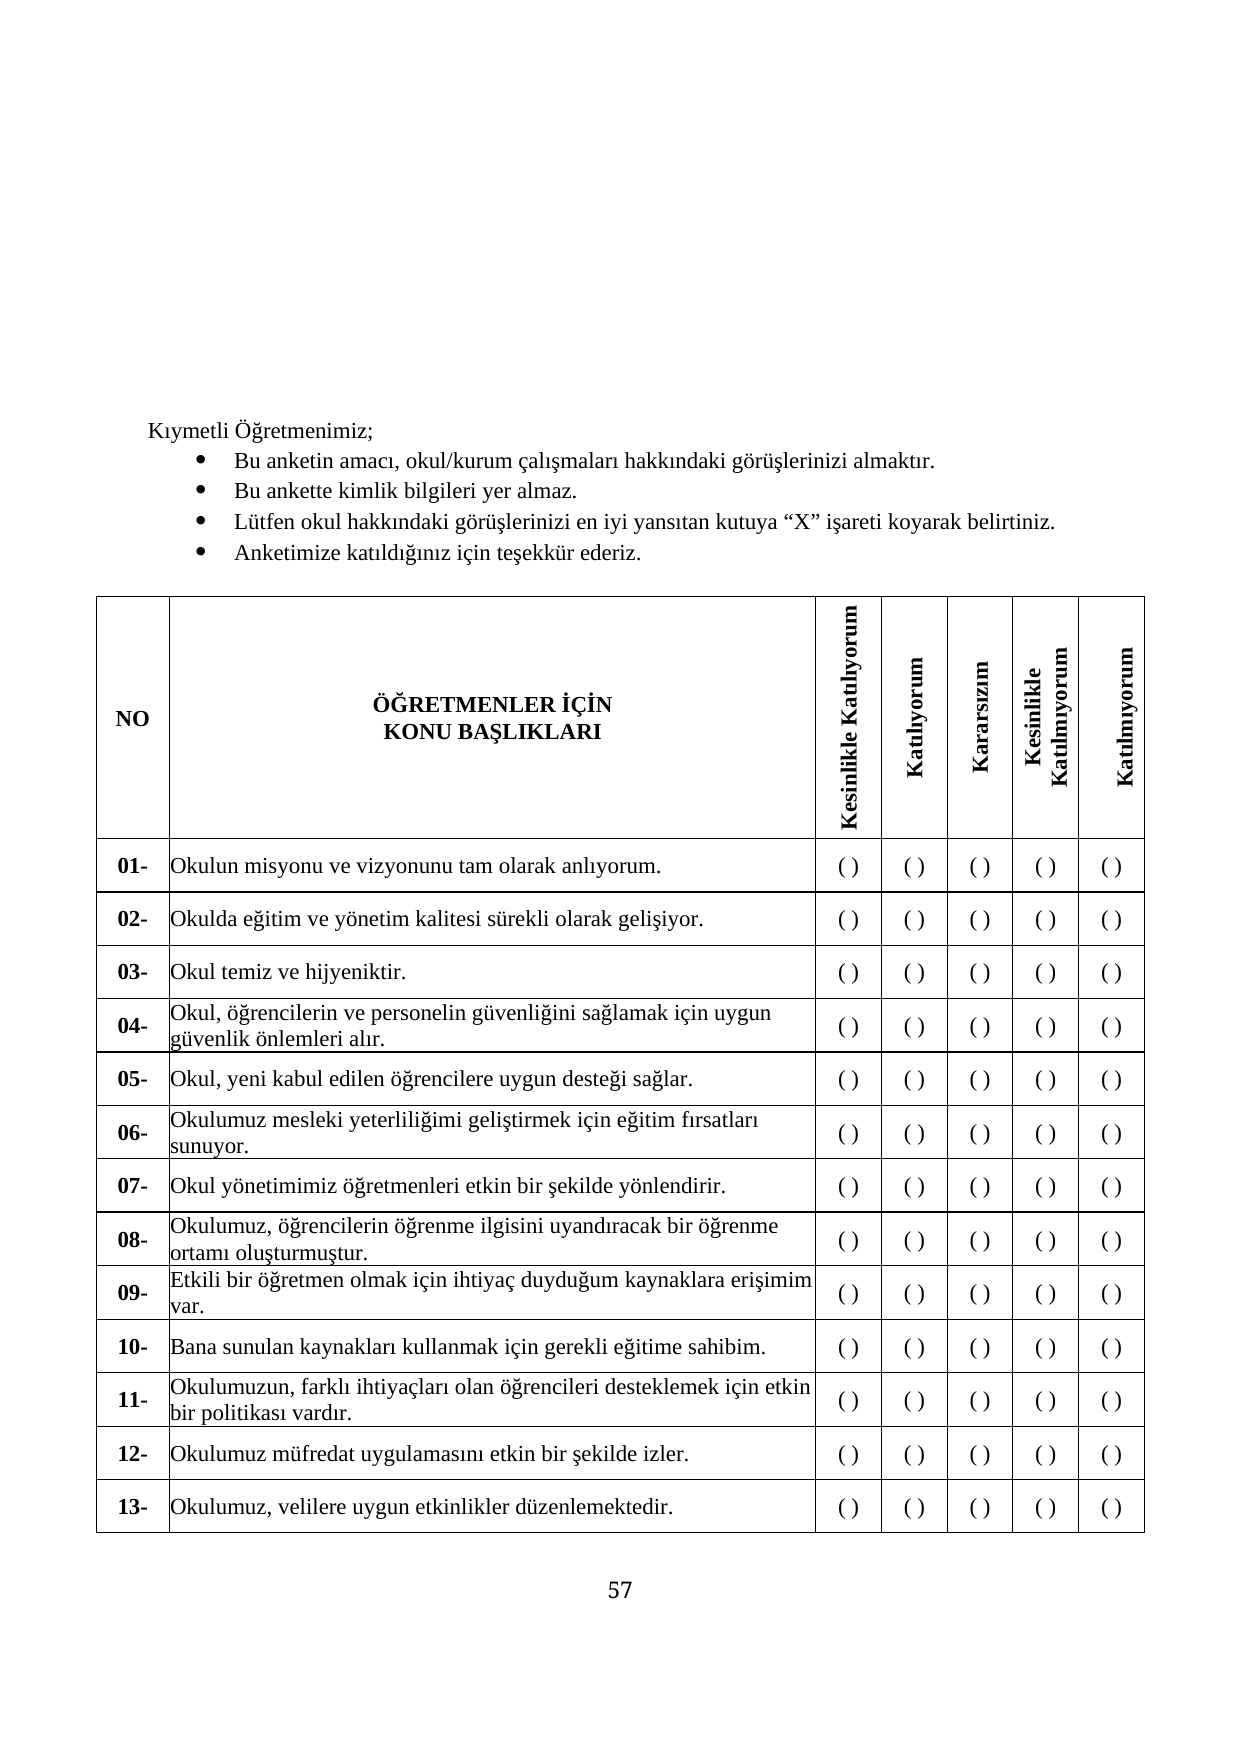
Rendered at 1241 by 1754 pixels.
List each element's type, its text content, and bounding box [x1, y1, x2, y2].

table_cell ( ) [1013, 1159, 1078, 1211]
table_header Kesinlikle Katılmıyorum [1013, 597, 1078, 838]
table_cell ( ) [1013, 946, 1078, 998]
table_cell 08- [97, 1213, 169, 1265]
table_cell ( ) [1079, 1159, 1144, 1211]
table_cell ( ) [948, 839, 1012, 891]
table_cell ( ) [816, 839, 881, 891]
table_cell ( ) [948, 1373, 1012, 1426]
table_cell ( ) [816, 1159, 881, 1211]
table_cell ( ) [1013, 999, 1078, 1051]
table_cell ( ) [882, 1106, 947, 1158]
table_cell Okulun misyonu ve vizyonunu tam olarak anlıyorum. [170, 839, 815, 891]
table_cell 02- [97, 893, 169, 944]
table_cell ( ) [816, 893, 881, 944]
table_cell ( ) [948, 1320, 1012, 1372]
table_cell ( ) [1079, 1480, 1144, 1532]
table_cell Okulumuz mesleki yeterliliğimi geliştirmek için eğitim fırsatları sunuyor. [170, 1106, 815, 1158]
table_cell ( ) [1079, 999, 1144, 1051]
table_cell ( ) [816, 1266, 881, 1319]
table_cell 09- [97, 1266, 169, 1319]
table_cell ( ) [948, 999, 1012, 1051]
table_cell 07- [97, 1159, 169, 1211]
table_cell ( ) [948, 1480, 1012, 1532]
table_cell Okul temiz ve hijyeniktir. [170, 946, 815, 998]
table_cell ( ) [882, 1320, 947, 1372]
table_cell 04- [97, 999, 169, 1051]
table_cell ( ) [1079, 1373, 1144, 1426]
table_cell Okulumuz, velilere uygun etkinlikler düzenlemektedir. [170, 1480, 815, 1532]
table_cell 10- [97, 1320, 169, 1372]
table_cell ( ) [882, 1373, 947, 1426]
table_header Kesinlikle Katılıyorum [816, 597, 881, 838]
table_cell ( ) [882, 1053, 947, 1104]
table_cell ( ) [1013, 1480, 1078, 1532]
table_header Kararsızım [948, 597, 1012, 838]
table_cell Okulumuz, öğrencilerin öğrenme ilgisini uyandıracak bir öğrenme ortamı oluşturmuştur. [170, 1213, 815, 1265]
table_cell ( ) [948, 946, 1012, 998]
table_cell ( ) [882, 1427, 947, 1479]
table_cell ( ) [1079, 946, 1144, 998]
list Lütfen okul hakkındaki görüşlerinizi en iyi yansıtan kutuya “X” işareti koyarak belirtiniz. [196, 508, 1092, 535]
table_cell ( ) [882, 1266, 947, 1319]
table_cell 13- [97, 1480, 169, 1532]
table_header NO [97, 597, 169, 838]
table_cell ( ) [1013, 1266, 1078, 1319]
table_header ÖĞRETMENLER İÇİN KONU BAŞLIKLARI [170, 597, 815, 838]
table_cell ( ) [816, 1320, 881, 1372]
table_cell ( ) [816, 1213, 881, 1265]
table_cell Okul, yeni kabul edilen öğrencilere uygun desteği sağlar. [170, 1053, 815, 1104]
table_cell Okulumuzun, farklı ihtiyaçları olan öğrencileri desteklemek için etkin bir politikası vardır. [170, 1373, 815, 1426]
table_cell ( ) [1079, 839, 1144, 891]
table_cell ( ) [816, 1373, 881, 1426]
text Kıymetli Öğretmenimiz; [148, 417, 1092, 443]
table_cell Etkili bir öğretmen olmak için ihtiyaç duyduğum kaynaklara erişimim var. [170, 1266, 815, 1319]
table_cell ( ) [816, 1427, 881, 1479]
table_cell ( ) [948, 1266, 1012, 1319]
table_cell ( ) [1079, 1106, 1144, 1158]
table_header Katılmıyorum [1079, 597, 1144, 838]
table_cell ( ) [882, 946, 947, 998]
table_cell ( ) [882, 1480, 947, 1532]
table_cell ( ) [1079, 893, 1144, 944]
table_cell ( ) [882, 893, 947, 944]
table_cell ( ) [948, 1159, 1012, 1211]
table_cell Okulumuz müfredat uygulamasını etkin bir şekilde izler. [170, 1427, 815, 1479]
table_cell Okul, öğrencilerin ve personelin güvenliğini sağlamak için uygun güvenlik önlemleri alır. [170, 999, 815, 1051]
table_cell ( ) [816, 1053, 881, 1104]
table_cell Okulda eğitim ve yönetim kalitesi sürekli olarak gelişiyor. [170, 893, 815, 944]
table_cell Bana sunulan kaynakları kullanmak için gerekli eğitime sahibim. [170, 1320, 815, 1372]
table_cell ( ) [816, 1480, 881, 1532]
table_cell ( ) [1013, 1427, 1078, 1479]
table_cell ( ) [1013, 839, 1078, 891]
table_cell 06- [97, 1106, 169, 1158]
table_cell ( ) [1079, 1213, 1144, 1265]
table_cell ( ) [882, 839, 947, 891]
table_cell ( ) [1079, 1266, 1144, 1319]
table_cell ( ) [1013, 1106, 1078, 1158]
table_cell ( ) [948, 1427, 1012, 1479]
table_cell ( ) [1013, 1053, 1078, 1104]
list Anketimize katıldığınız için teşekkür ederiz. [196, 539, 1092, 566]
table_cell ( ) [1079, 1427, 1144, 1479]
table_cell ( ) [948, 1213, 1012, 1265]
table_cell ( ) [882, 1213, 947, 1265]
table_cell ( ) [882, 1159, 947, 1211]
table_cell ( ) [948, 1106, 1012, 1158]
table_cell 11- [97, 1373, 169, 1426]
table_cell 05- [97, 1053, 169, 1104]
table_cell ( ) [1013, 1320, 1078, 1372]
table_cell 01- [97, 839, 169, 891]
list Bu anketin amacı, okul/kurum çalışmaları hakkındaki görüşlerinizi almaktır. [196, 447, 1092, 474]
table_cell ( ) [948, 1053, 1012, 1104]
table_cell ( ) [1079, 1320, 1144, 1372]
table_cell ( ) [1079, 1053, 1144, 1104]
table_cell ( ) [1013, 893, 1078, 944]
table_cell 12- [97, 1427, 169, 1479]
table_cell 03- [97, 946, 169, 998]
table_cell ( ) [1013, 1213, 1078, 1265]
table_cell ( ) [948, 893, 1012, 944]
table_cell ( ) [816, 946, 881, 998]
table_cell ( ) [1013, 1373, 1078, 1426]
table_cell Okul yönetimimiz öğretmenleri etkin bir şekilde yönlendirir. [170, 1159, 815, 1211]
table_cell ( ) [882, 999, 947, 1051]
list Bu ankette kimlik bilgileri yer almaz. [196, 478, 1092, 504]
table_header Katılıyorum [882, 597, 947, 838]
table_cell ( ) [816, 1106, 881, 1158]
table_cell ( ) [816, 999, 881, 1051]
